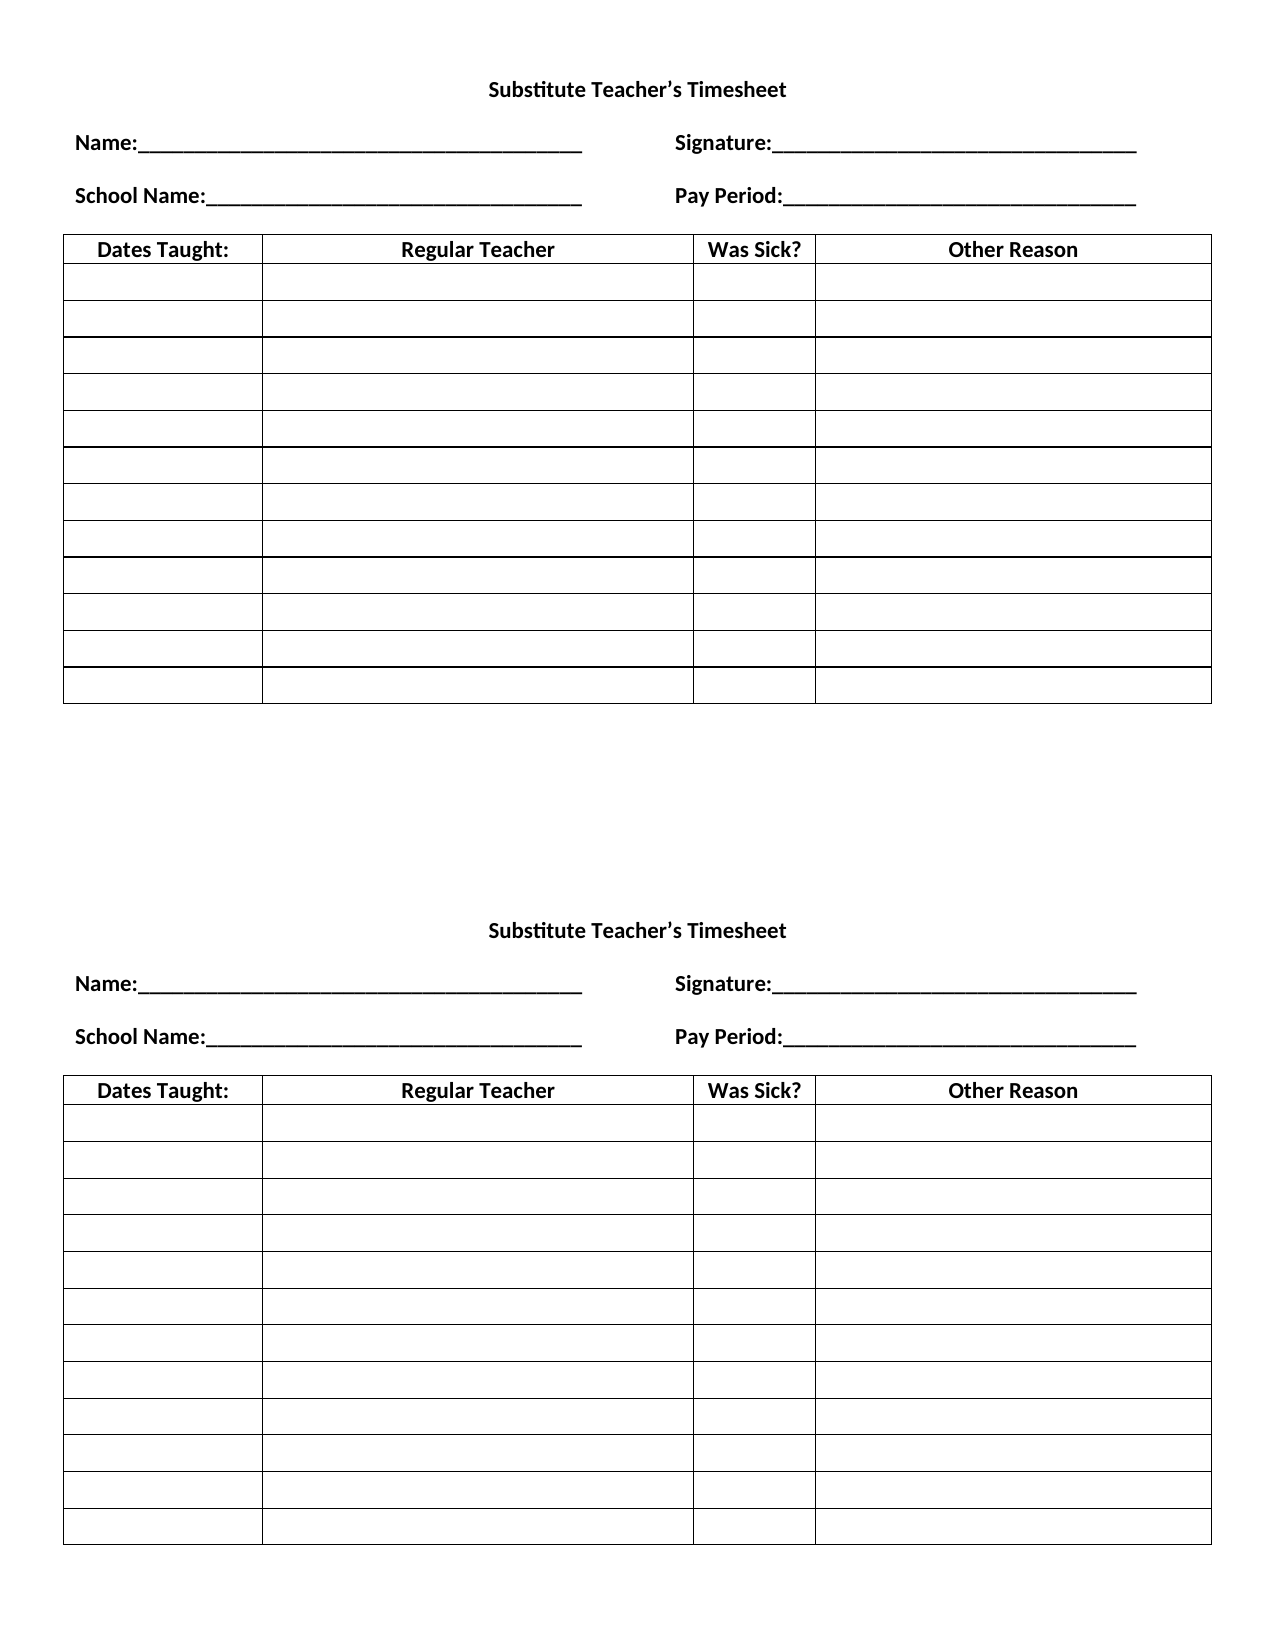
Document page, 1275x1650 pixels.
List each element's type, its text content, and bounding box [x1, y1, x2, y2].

table_cell [694, 558, 815, 593]
table_cell [64, 374, 262, 410]
table_cell [816, 264, 1211, 300]
table_cell [694, 1509, 815, 1544]
text Name:_______________________________________ Signature:________________________________ [75, 969, 1200, 997]
table_cell [263, 338, 693, 373]
table_cell [263, 301, 693, 336]
table_cell [816, 594, 1211, 630]
table_cell [64, 594, 262, 630]
table_cell [263, 1509, 693, 1544]
table_header Regular Teacher [263, 235, 693, 263]
table_cell [694, 1179, 815, 1214]
table_cell [263, 374, 693, 410]
table_cell [816, 1105, 1211, 1141]
table_cell [64, 1472, 262, 1508]
table_cell [263, 1362, 693, 1398]
table_cell [64, 1289, 262, 1324]
text Name:_______________________________________ Signature:________________________________ [75, 128, 1200, 156]
table_cell [816, 448, 1211, 483]
text Substitute Teacher’s Timesheet [75, 916, 1200, 944]
table_cell [64, 1105, 262, 1141]
table_cell [694, 1362, 815, 1398]
table_header Other Reason [816, 1076, 1211, 1104]
table_cell [816, 1435, 1211, 1471]
table_cell [694, 1325, 815, 1361]
table_cell [64, 631, 262, 666]
table_cell [816, 1215, 1211, 1251]
table_header Other Reason [816, 235, 1211, 263]
table_cell [64, 1509, 262, 1544]
table_cell [263, 1179, 693, 1214]
text School Name:_________________________________ Pay Period:_______________________________ [75, 181, 1200, 209]
table_cell [64, 1252, 262, 1288]
table_cell [263, 1215, 693, 1251]
table_cell [816, 1289, 1211, 1324]
table_cell [263, 1289, 693, 1324]
table_cell [64, 1215, 262, 1251]
table_cell [694, 338, 815, 373]
table_cell [64, 411, 262, 446]
table_cell [263, 1325, 693, 1361]
text Substitute Teacher’s Timesheet [75, 75, 1200, 103]
table_cell [263, 668, 693, 703]
table_cell [816, 1179, 1211, 1214]
table_cell [816, 1472, 1211, 1508]
table_cell [816, 411, 1211, 446]
table_cell [64, 1399, 262, 1434]
table_cell [816, 1509, 1211, 1544]
table_cell [816, 484, 1211, 520]
table_cell [694, 484, 815, 520]
table_cell [694, 1215, 815, 1251]
table_header Was Sick? [694, 1076, 815, 1104]
table_cell [64, 1142, 262, 1178]
table_cell [263, 411, 693, 446]
table_cell [694, 594, 815, 630]
table_cell [694, 631, 815, 666]
table_cell [263, 521, 693, 556]
table_cell [694, 1472, 815, 1508]
table_cell [64, 264, 262, 300]
table_cell [694, 668, 815, 703]
table_cell [263, 264, 693, 300]
table_cell [694, 264, 815, 300]
table_cell [263, 1142, 693, 1178]
table_cell [694, 1142, 815, 1178]
table_cell [263, 448, 693, 483]
table_cell [694, 411, 815, 446]
table_cell [64, 1435, 262, 1471]
table_header Was Sick? [694, 235, 815, 263]
table_cell [64, 484, 262, 520]
table_cell [816, 338, 1211, 373]
table_cell [694, 1399, 815, 1434]
table_cell [694, 521, 815, 556]
table_cell [64, 1325, 262, 1361]
table_cell [816, 558, 1211, 593]
table_cell [694, 1289, 815, 1324]
table_cell [694, 448, 815, 483]
table_cell [816, 1252, 1211, 1288]
table_cell [64, 521, 262, 556]
table_cell [694, 1105, 815, 1141]
table_cell [263, 484, 693, 520]
table_cell [64, 448, 262, 483]
table_cell [816, 1362, 1211, 1398]
table_cell [816, 374, 1211, 410]
table_cell [694, 301, 815, 336]
table_cell [64, 301, 262, 336]
text School Name:_________________________________ Pay Period:_______________________________ [75, 1022, 1200, 1050]
table_cell [694, 374, 815, 410]
table_header Dates Taught: [64, 235, 262, 263]
table_cell [263, 631, 693, 666]
table_cell [816, 301, 1211, 336]
table_cell [64, 668, 262, 703]
table_cell [263, 558, 693, 593]
table_cell [816, 1325, 1211, 1361]
table_cell [263, 1252, 693, 1288]
table_cell [263, 1399, 693, 1434]
table_cell [263, 594, 693, 630]
table_cell [64, 338, 262, 373]
table_cell [64, 558, 262, 593]
table_header Regular Teacher [263, 1076, 693, 1104]
table_cell [64, 1362, 262, 1398]
table_cell [64, 1179, 262, 1214]
table_cell [816, 1142, 1211, 1178]
table_cell [694, 1435, 815, 1471]
table_cell [816, 521, 1211, 556]
table_cell [263, 1435, 693, 1471]
table_cell [263, 1105, 693, 1141]
table_cell [816, 668, 1211, 703]
table_cell [694, 1252, 815, 1288]
table_cell [263, 1472, 693, 1508]
table_cell [816, 1399, 1211, 1434]
table_cell [816, 631, 1211, 666]
table_header Dates Taught: [64, 1076, 262, 1104]
